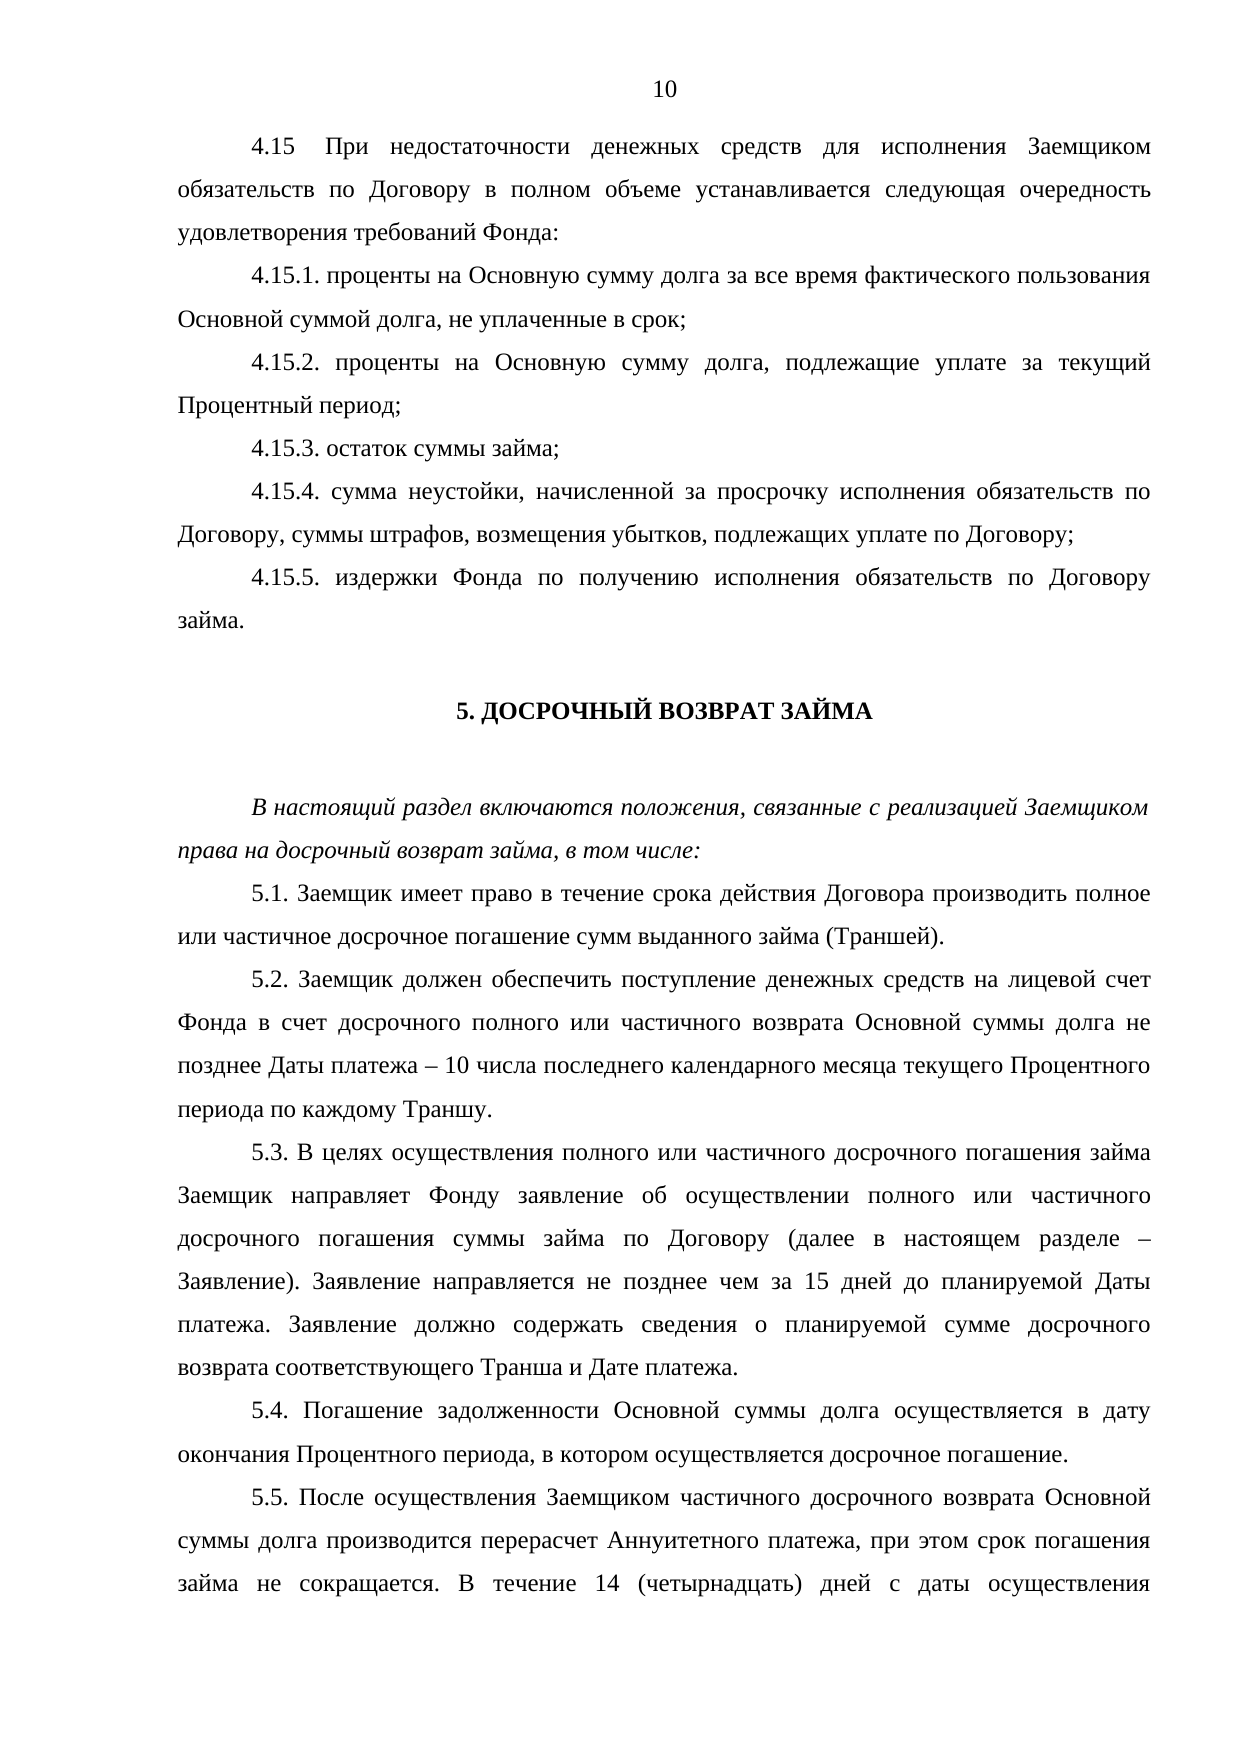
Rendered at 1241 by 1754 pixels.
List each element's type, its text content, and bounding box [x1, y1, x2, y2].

text 4.15.1. проценты на Основную сумму долга за все время фактического пользования Основной суммой долга, не уплаченные в срок; [177, 261, 1152, 332]
text 4.15.3. остаток суммы займа; [177, 433, 1152, 462]
text 5. ДОСРОЧНЫЙ ВОЗВРАТ ЗАЙМА [177, 696, 1152, 725]
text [177, 1482, 1152, 1597]
text 5.2. Заемщик должен обеспечить поступление денежных средств на лицевой счет Фонда в счет досрочного полного или частичного возврата Основной суммы долга не позднее Даты платежа – 10 числа последнего календарного месяца текущего Процентного периода по каждому Траншу. [177, 964, 1152, 1122]
list При недостаточности денежных средств для исполнения Заемщиком обязательств по Договору в полном объеме устанавливается следующая очередность удовлетворения требований Фонда: [177, 131, 1152, 246]
text 4.15.4. сумма неустойки, начисленной за просрочку исполнения обязательств по Договору, суммы штрафов, возмещения убытков, подлежащих уплате по Договору; [177, 476, 1152, 548]
text 5.3. В целях осуществления полного или частичного досрочного погашения займа Заемщик направляет Фонду заявление об осуществлении полного или частичного досрочного погашения суммы займа по Договору (далее в настоящем разделе – Заявление). Заявление направляется не позднее чем за 15 дней до планируемой Даты платежа. Заявление должно содержать сведения о планируемой сумме досрочного возврата соответствующего Транша и Дате платежа. [177, 1137, 1152, 1381]
text В настоящий раздел включаются положения, связанные с реализацией Заемщиком права на досрочный возврат займа, в том числе: [177, 792, 1152, 864]
text 5.4. Погашение задолженности Основной суммы долга осуществляется в дату окончания Процентного периода, в котором осуществляется досрочное погашение. [177, 1396, 1152, 1467]
text 4.15.5. издержки Фонда по получению исполнения обязательств по Договору займа. [177, 562, 1152, 634]
text 5.1. Заемщик имеет право в течение срока действия Договора производить полное или частичное досрочное погашение сумм выданного займа (Траншей). [177, 878, 1152, 950]
text 4.15.2. проценты на Основную сумму долга, подлежащие уплате за текущий Процентный период; [177, 347, 1152, 419]
